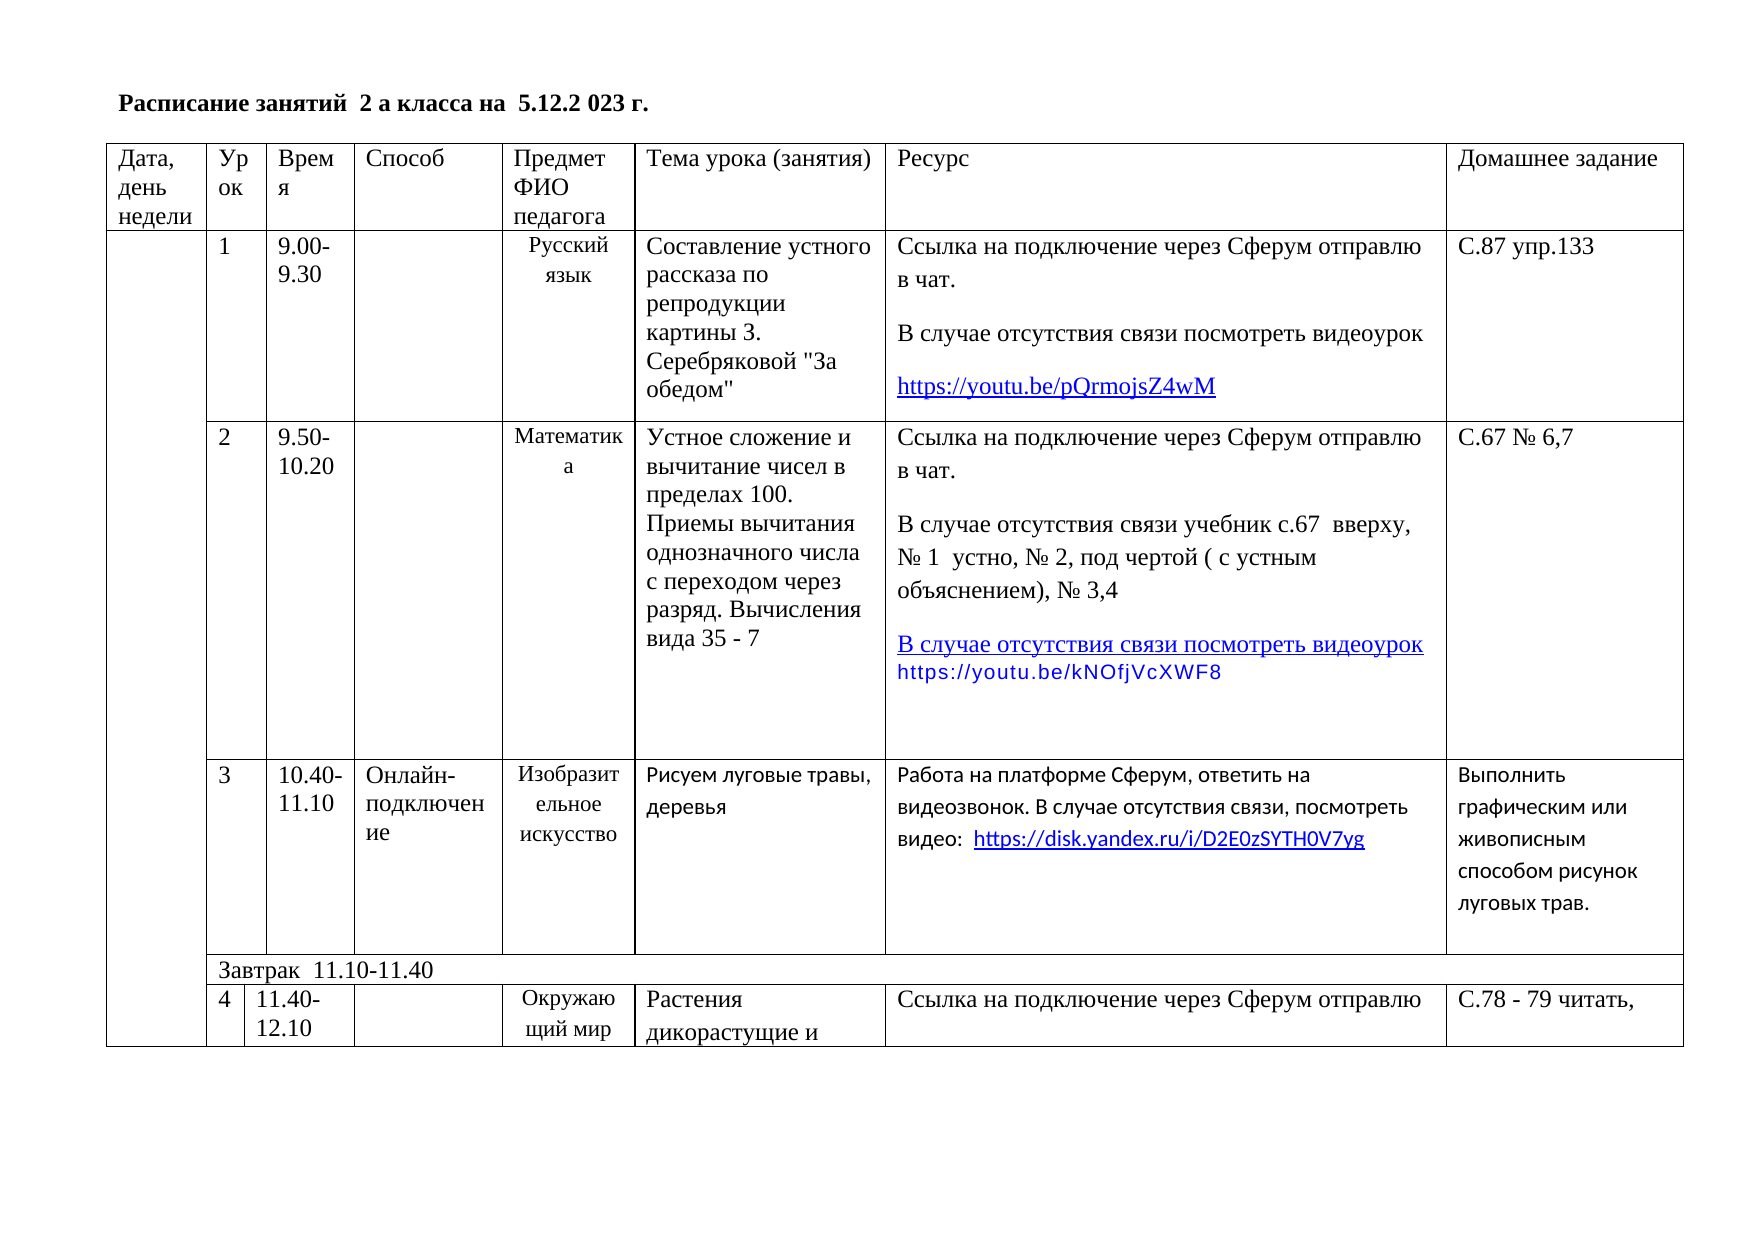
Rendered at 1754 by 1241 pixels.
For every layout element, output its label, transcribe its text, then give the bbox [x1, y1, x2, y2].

table_cell С.87 упр.133 [1447, 231, 1683, 421]
table_cell 9.00-9.30 [267, 231, 354, 421]
table_cell [355, 985, 502, 1046]
table_cell 2 [207, 422, 266, 759]
table_header Время [267, 144, 354, 230]
table_cell 11.40-12.10 [245, 985, 354, 1046]
table_cell Рисуем луговые травы, деревья [636, 760, 885, 954]
table_header Способ [355, 144, 502, 230]
table_header Предмет ФИО педагога [503, 144, 634, 230]
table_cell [1447, 985, 1683, 1046]
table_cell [636, 985, 885, 1046]
table_cell Завтрак 11.10-11.40 [207, 955, 1683, 983]
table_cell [886, 985, 1446, 1046]
table_cell Ссылка на подключение через Сферум отправлю в чат. В случае отсутствия связи учебник с.67 вверху, № 1 устно, № 2, под чертой ( с устным объяснением), № 3,4 В случае отсутствия связи посмотреть видеоурок https://youtu.be/kNOfjVcXWF8 [886, 422, 1446, 759]
table_cell 4 [207, 985, 244, 1046]
table_cell 3 [207, 760, 266, 954]
table_header Тема урока (занятия) [636, 144, 885, 230]
table_header Урок [207, 144, 266, 230]
table_cell [355, 422, 502, 759]
table_header Ресурс [886, 144, 1446, 230]
table_cell Составление устного рассказа по репродукции картины З. Серебряковой "За обедом" [636, 231, 885, 421]
table_cell 1 [207, 231, 266, 421]
table_cell Выполнить графическим или живописным способом рисунок луговых трав. [1447, 760, 1683, 954]
table_cell 9.50-10.20 [267, 422, 354, 759]
table_header Дата, день недели [107, 144, 206, 230]
table_cell [107, 231, 206, 1046]
table_cell [355, 231, 502, 421]
table_cell Окружающий мир [503, 985, 634, 1046]
table_cell Устное сложение и вычитание чисел в пределах 100. Приемы вычитания однозначного числа с переходом через разряд. Вычисления вида 35 - 7 [636, 422, 885, 759]
table_cell С.67 № 6,7 [1447, 422, 1683, 759]
text Расписание занятий 2 а класса на 5.12.2 023 г. [118, 88, 1636, 117]
table_cell Изобразительное искусство [503, 760, 634, 954]
table_cell Математика [503, 422, 634, 759]
table_cell Ссылка на подключение через Сферум отправлю в чат. В случае отсутствия связи посмотреть видеоурок https://youtu.be/pQrmojsZ4wM [886, 231, 1446, 421]
table_cell Онлайн- подключение [355, 760, 502, 954]
table_cell Русский язык [503, 231, 634, 421]
table_cell Работа на платформе Сферум, ответить на видеозвонок. В случае отсутствия связи, посмотреть видео: https://disk.yandex.ru/i/D2E0zSYTH0V7yg [886, 760, 1446, 954]
table_header Домашнее задание [1447, 144, 1683, 230]
table_cell 10.40-11.10 [267, 760, 354, 954]
